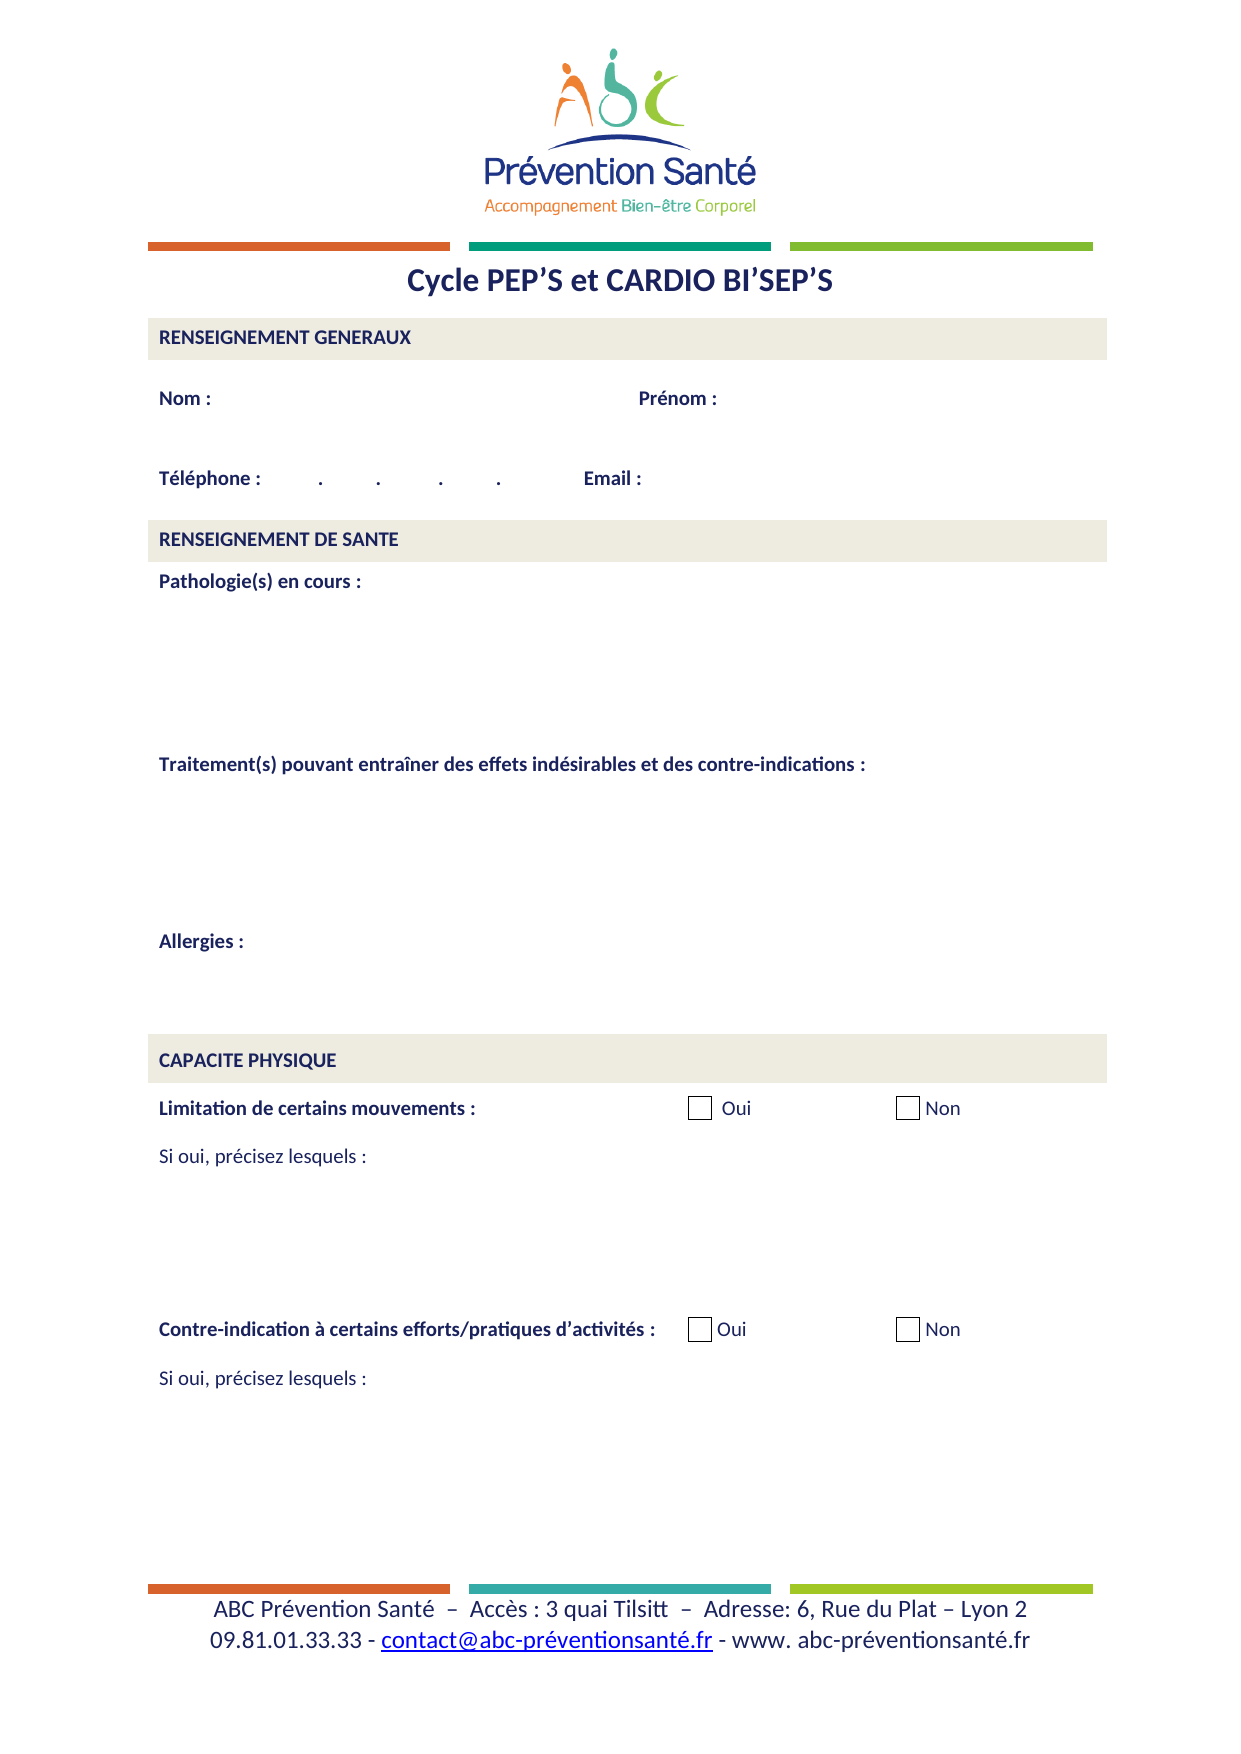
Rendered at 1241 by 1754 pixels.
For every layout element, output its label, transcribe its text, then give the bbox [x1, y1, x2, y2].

table_cell Si oui, précisez lesquels : [148, 1352, 1107, 1541]
table_cell Non [884, 1304, 1107, 1352]
table_cell Limitation de certains mouvements : [148, 1083, 676, 1131]
table_cell RENSEIGNEMENT DE SANTE [148, 520, 1107, 562]
picture [456, 33, 784, 240]
table_cell Prénom : [627, 360, 1107, 440]
table_cell CAPACITE PHYSIQUE [148, 1034, 1107, 1083]
table_cell Si oui, précisez lesquels : [148, 1131, 1107, 1304]
table_cell Pathologie(s) en cours : [148, 562, 1107, 745]
table_cell Oui [676, 1083, 884, 1131]
text Cycle PEP’S et CARDIO BI’SEP’S [148, 259, 1093, 299]
table_cell Email : [572, 440, 1107, 519]
table_cell Oui [676, 1304, 884, 1352]
table_cell Téléphone : . . . . [148, 440, 572, 519]
table_cell Nom : [148, 360, 627, 440]
table_cell Non [884, 1083, 1107, 1131]
table_cell Contre-indication à certains efforts/pratiques d’activités : [148, 1304, 676, 1352]
table_header RENSEIGNEMENT GENERAUX [148, 318, 1107, 360]
table_cell Traitement(s) pouvant entraîner des effets indésirables et des contre-indications : Allergies : [148, 745, 1107, 1034]
